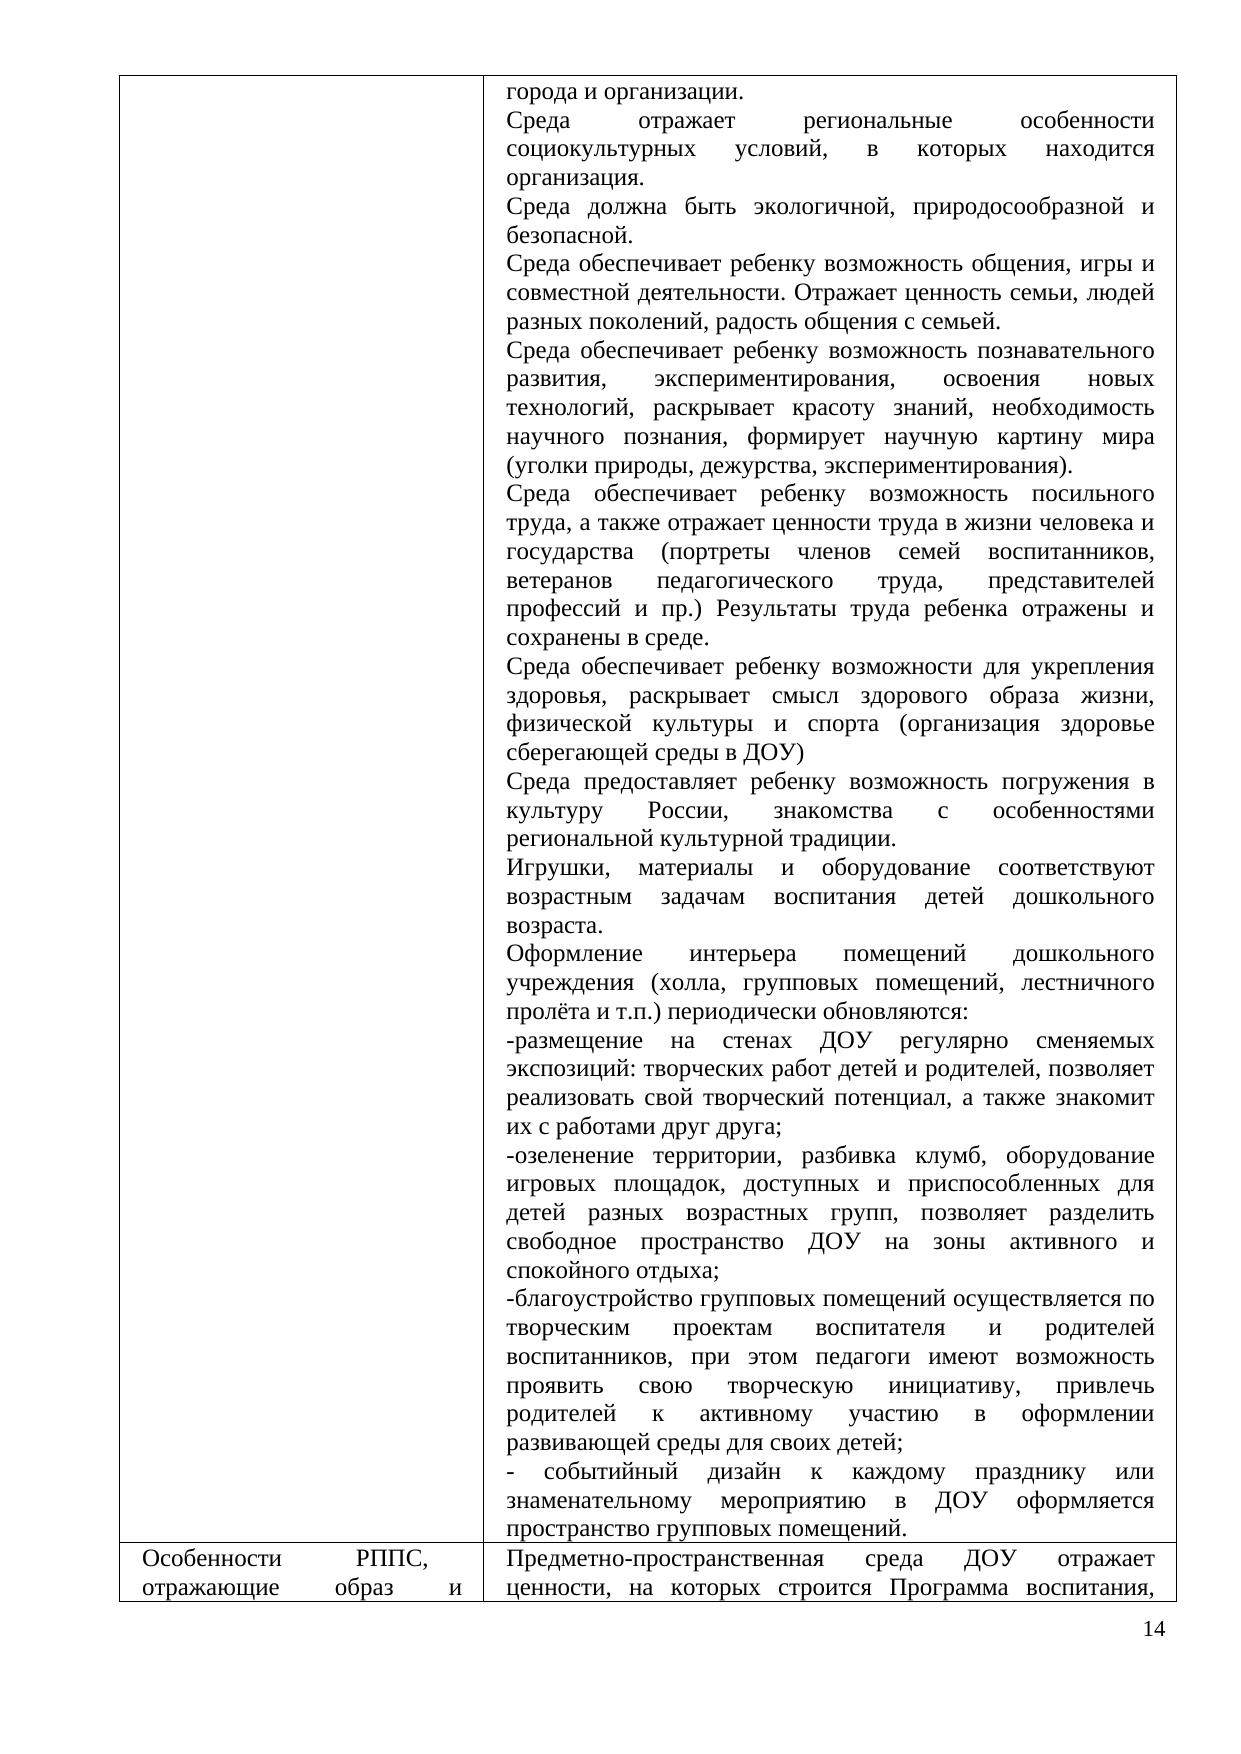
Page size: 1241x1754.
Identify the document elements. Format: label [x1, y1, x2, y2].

table_cell [120, 76, 483, 1542]
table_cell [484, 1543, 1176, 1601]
table_cell [120, 1543, 483, 1601]
table_cell [484, 76, 1176, 1542]
